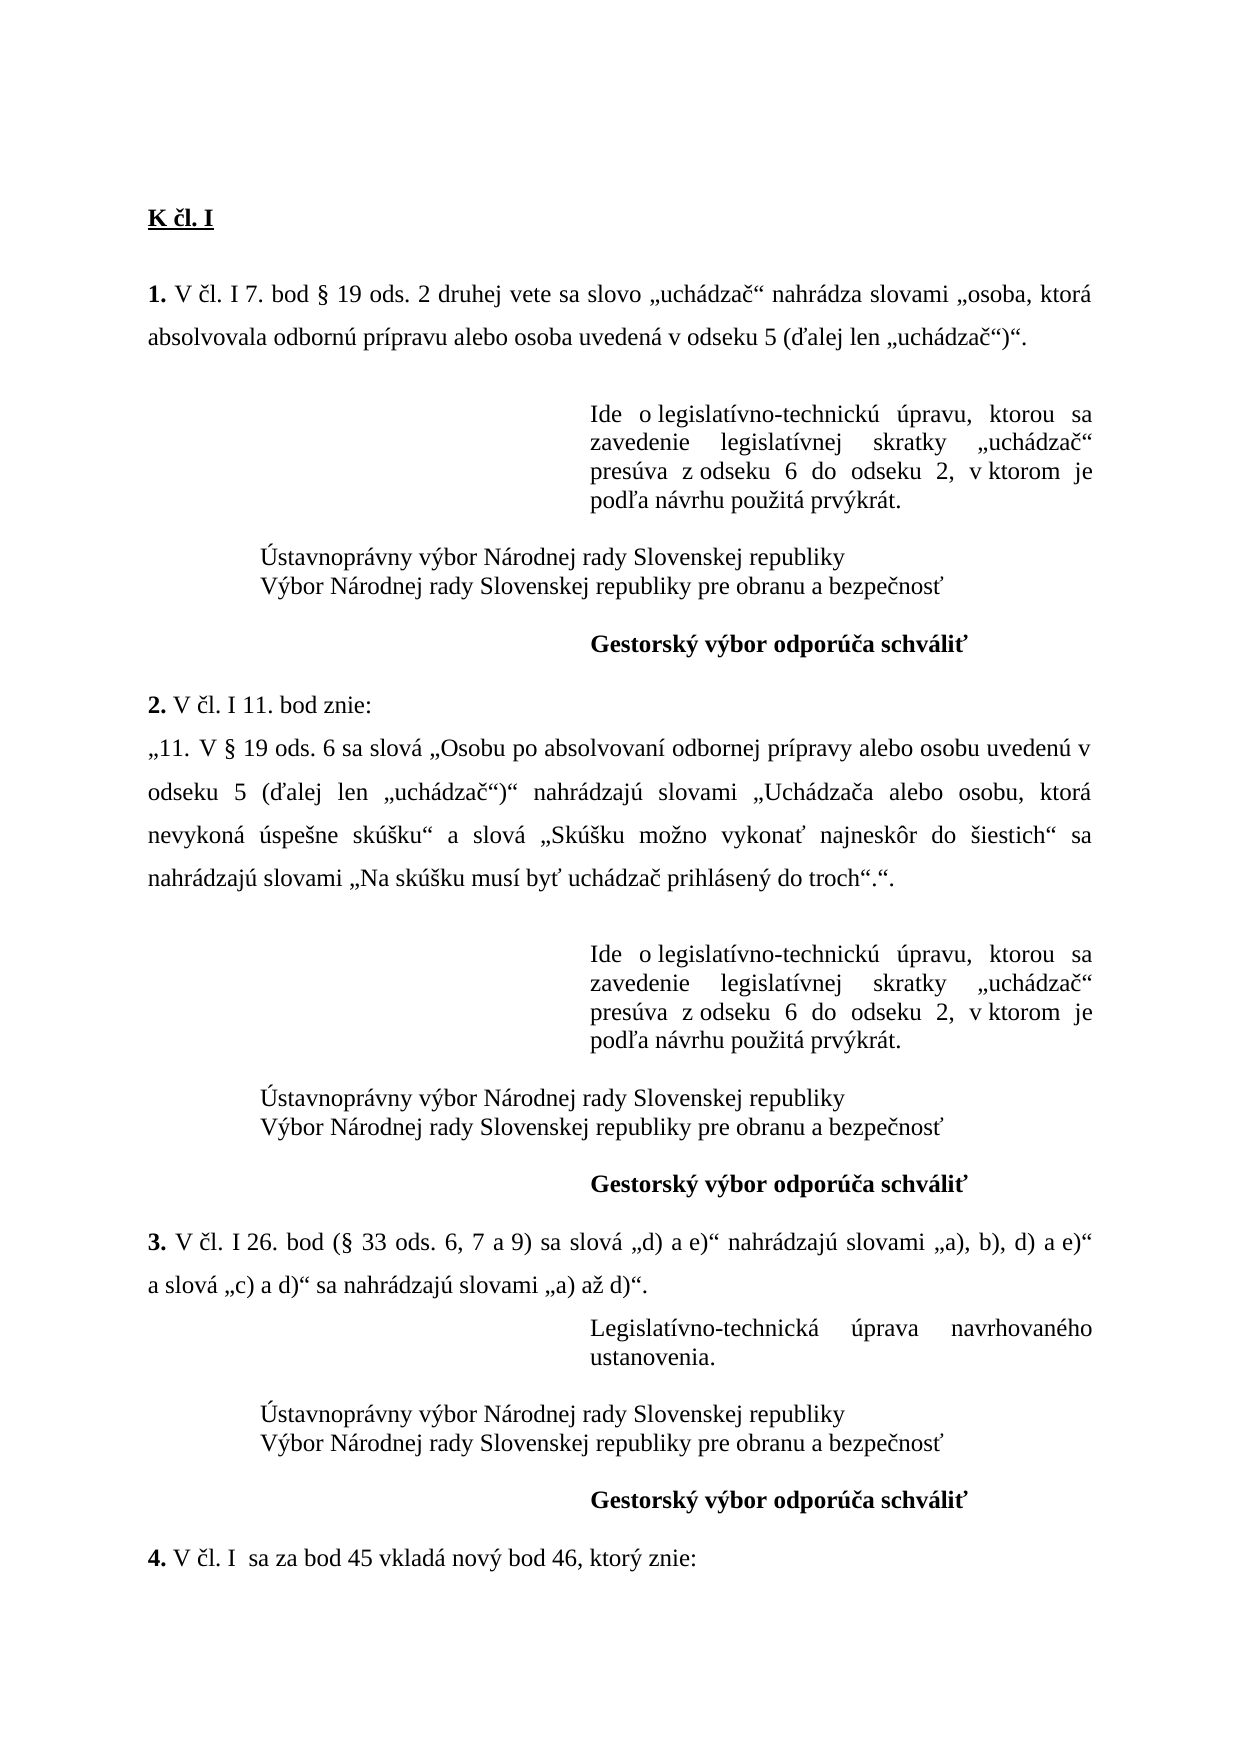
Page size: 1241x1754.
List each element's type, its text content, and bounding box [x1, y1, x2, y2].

text Gestorský výbor odporúča schváliť [260, 1485, 1093, 1514]
text Výbor Národnej rady Slovenskej republiky pre obranu a bezpečnosť [148, 1428, 1093, 1457]
text Výbor Národnej rady Slovenskej republiky pre obranu a bezpečnosť [148, 1112, 1093, 1140]
text Ústavnoprávny výbor Národnej rady Slovenskej republiky [148, 1399, 1093, 1428]
text Gestorský výbor odporúča schváliť [260, 629, 1093, 657]
text Legislatívno-technická úprava navrhovaného ustanovenia. [590, 1313, 1093, 1370]
text Ide o legislatívno-technickú úpravu, ktorou sa zavedenie legislatívnej skratky „uchádzač“ presúva z odseku 6 do odseku 2, v ktorom je podľa návrhu použitá prvýkrát. [590, 939, 1093, 1054]
text Ide o legislatívno-technickú úpravu, ktorou sa zavedenie legislatívnej skratky „uchádzač“ presúva z odseku 6 do odseku 2, v ktorom je podľa návrhu použitá prvýkrát. [590, 399, 1093, 514]
text Výbor Národnej rady Slovenskej republiky pre obranu a bezpečnosť [148, 571, 1093, 600]
text Gestorský výbor odporúča schváliť [260, 1169, 1093, 1198]
text 3. V čl. I 26. bod (§ 33 ods. 6, 7 a 9) sa slová „d) a e)“ nahrádzajú slovami „a), b), d) a e)“ a slová „c) a d)“ sa nahrádzajú slovami „a) až d)“. [148, 1227, 1093, 1298]
text 4. V čl. I sa za bod 45 vkladá nový bod 46, ktorý znie: [148, 1543, 1093, 1572]
text Ústavnoprávny výbor Národnej rady Slovenskej republiky [148, 1083, 1093, 1112]
text Ústavnoprávny výbor Národnej rady Slovenskej republiky [148, 542, 1093, 571]
text „11. V § 19 ods. 6 sa slová „Osobu po absolvovaní odbornej prípravy alebo osobu uvedenú v odseku 5 (ďalej len „uchádzač“)“ nahrádzajú slovami „Uchádzača alebo osobu, ktorá nevykoná úspešne skúšku“ a slová „Skúšku možno vykonať najneskôr do šiestich“ sa nahrádzajú slovami „Na skúšku musí byť uchádzač prihlásený do troch“.“. [148, 733, 1093, 892]
text 2. V čl. I 11. bod znie: [148, 690, 1093, 719]
text K čl. I [148, 203, 1093, 232]
text 1. V čl. I 7. bod § 19 ods. 2 druhej vete sa slovo „uchádzač“ nahrádza slovami „osoba, ktorá absolvovala odbornú prípravu alebo osoba uvedená v odseku 5 (ďalej len „uchádzač“)“. [148, 279, 1093, 351]
